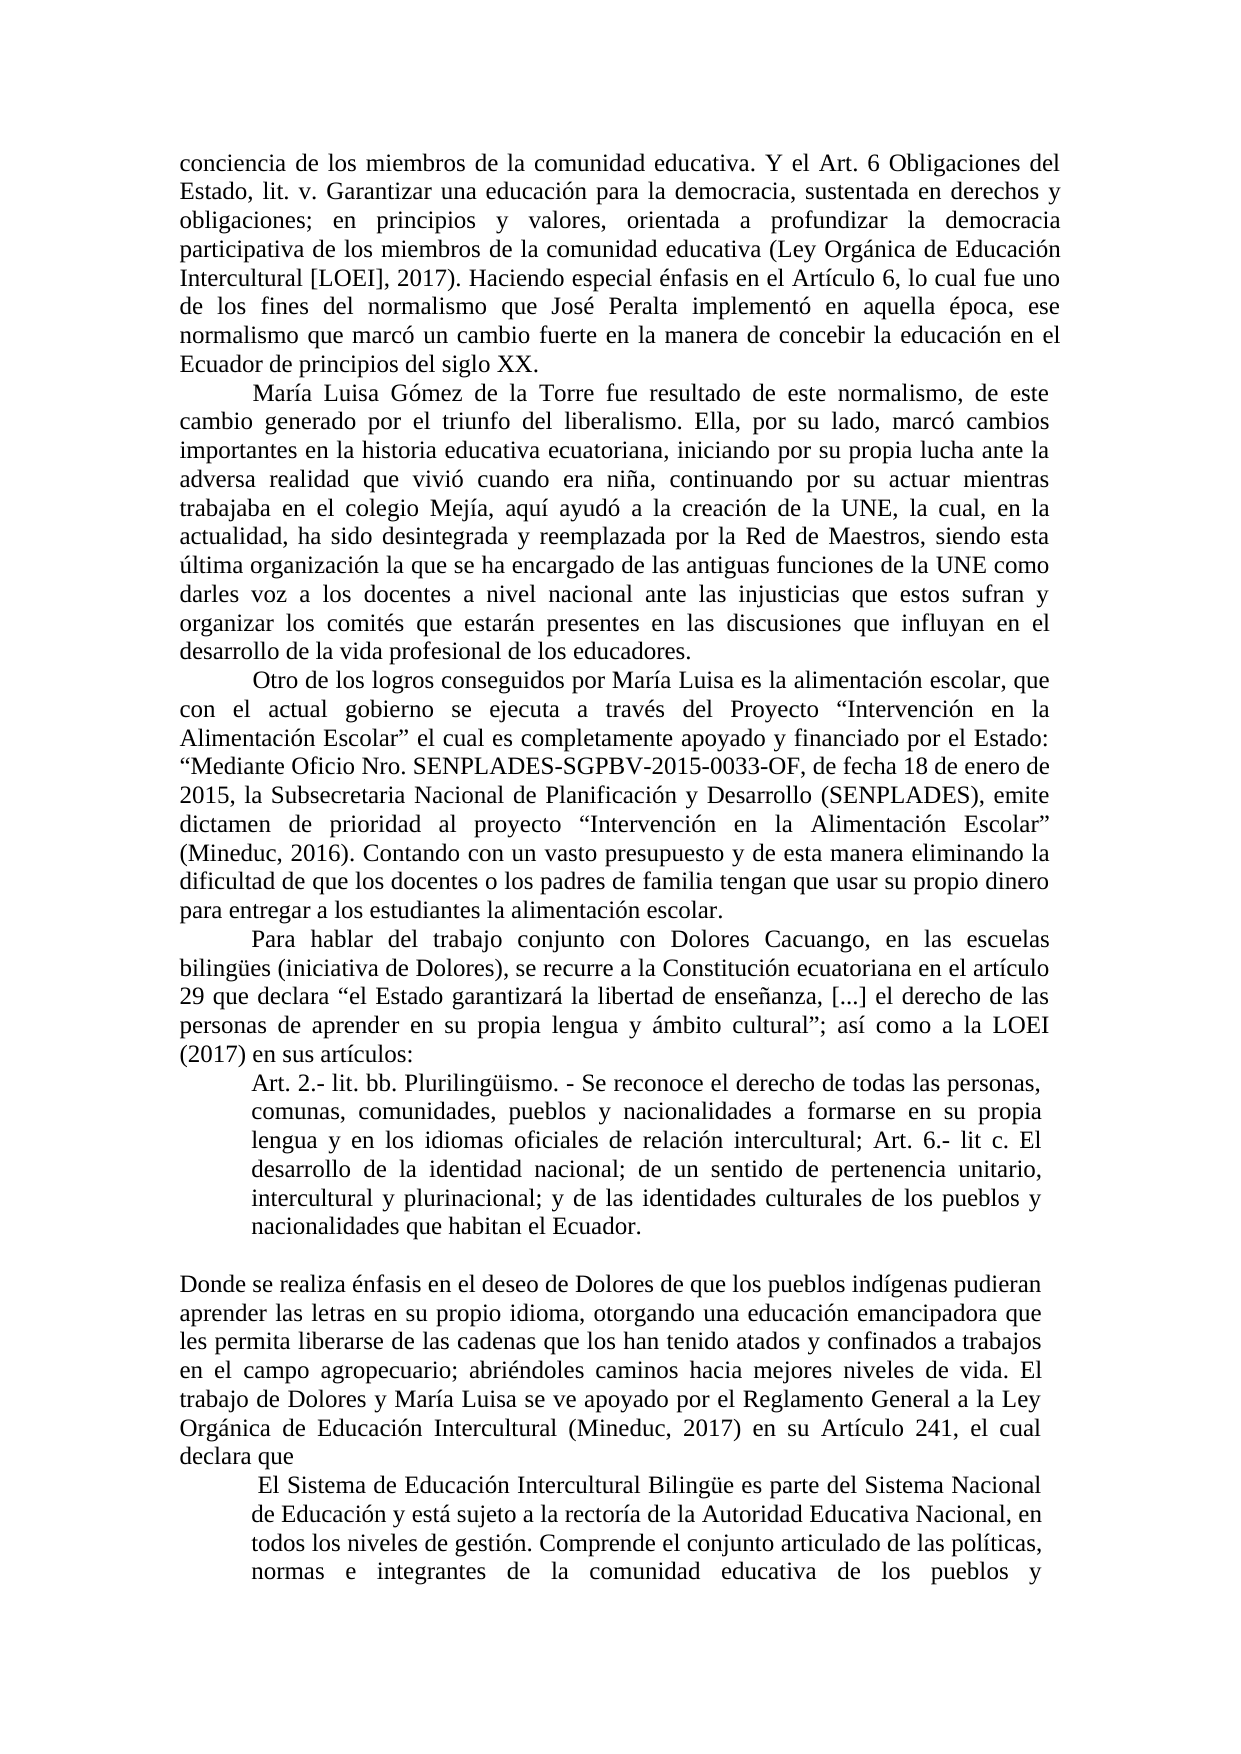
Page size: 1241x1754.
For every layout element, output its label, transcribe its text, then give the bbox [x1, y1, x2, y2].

text Art. 2.- lit. bb. Plurilingüismo. - Se reconoce el derecho de todas las personas, comunas, comunidades, pueblos y nacionalidades a formarse en su propia lengua y en los idiomas oficiales de relación intercultural; Art. 6.- lit c. El desarrollo de la identidad nacional; de un sentido de pertenencia unitario, intercultural y plurinacional; y de las identidades culturales de los pueblos y nacionalidades que habitan el Ecuador. [251, 1068, 1043, 1240]
text Otro de los logros conseguidos por María Luisa es la alimentación escolar, que con el actual gobierno se ejecuta a través del Proyecto “Intervención en la Alimentación Escolar” el cual es completamente apoyado y financiado por el Estado: “Mediante Oficio Nro. SENPLADES-SGPBV-2015-0033-OF, de fecha 18 de enero de 2015, la Subsecretaria Nacional de Planificación y Desarrollo (SENPLADES), emite dictamen de prioridad al proyecto “Intervención en la Alimentación Escolar” (Mineduc, 2016). Contando con un vasto presupuesto y de esta manera eliminando la dificultad de que los docentes o los padres de familia tengan que usar su propio dinero para entregar a los estudiantes la alimentación escolar. [179, 665, 1051, 924]
text Donde se realiza énfasis en el deseo de Dolores de que los pueblos indígenas pudieran aprender las letras en su propio idioma, otorgando una educación emancipadora que les permita liberarse de las cadenas que los han tenido atados y confinados a trabajos en el campo agropecuario; abriéndoles caminos hacia mejores niveles de vida. El trabajo de Dolores y María Luisa se ve apoyado por el Reglamento General a la Ley Orgánica de Educación Intercultural (Mineduc, 2017) en su Artículo 241, el cual declara que [179, 1269, 1043, 1470]
text Para hablar del trabajo conjunto con Dolores Cacuango, en las escuelas bilingües (iniciativa de Dolores), se recurre a la Constitución ecuatoriana en el artículo 29 que declara “el Estado garantizará la libertad de enseñanza, [...] el derecho de las personas de aprender en su propia lengua y ámbito cultural”; así como a la LOEI (2017) en sus artículos: [179, 924, 1051, 1068]
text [251, 1470, 1043, 1585]
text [179, 148, 1062, 378]
text María Luisa Gómez de la Torre fue resultado de este normalismo, de este cambio generado por el triunfo del liberalismo. Ella, por su lado, marcó cambios importantes en la historia educativa ecuatoriana, iniciando por su propia lucha ante la adversa realidad que vivió cuando era niña, continuando por su actuar mientras trabajaba en el colegio Mejía, aquí ayudó a la creación de la UNE, la cual, en la actualidad, ha sido desintegrada y reemplazada por la Red de Maestros, siendo esta última organización la que se ha encargado de las antiguas funciones de la UNE como darles voz a los docentes a nivel nacional ante las injusticias que estos sufran y organizar los comités que estarán presentes en las discusiones que influyan en el desarrollo de la vida profesional de los educadores. [179, 378, 1051, 665]
